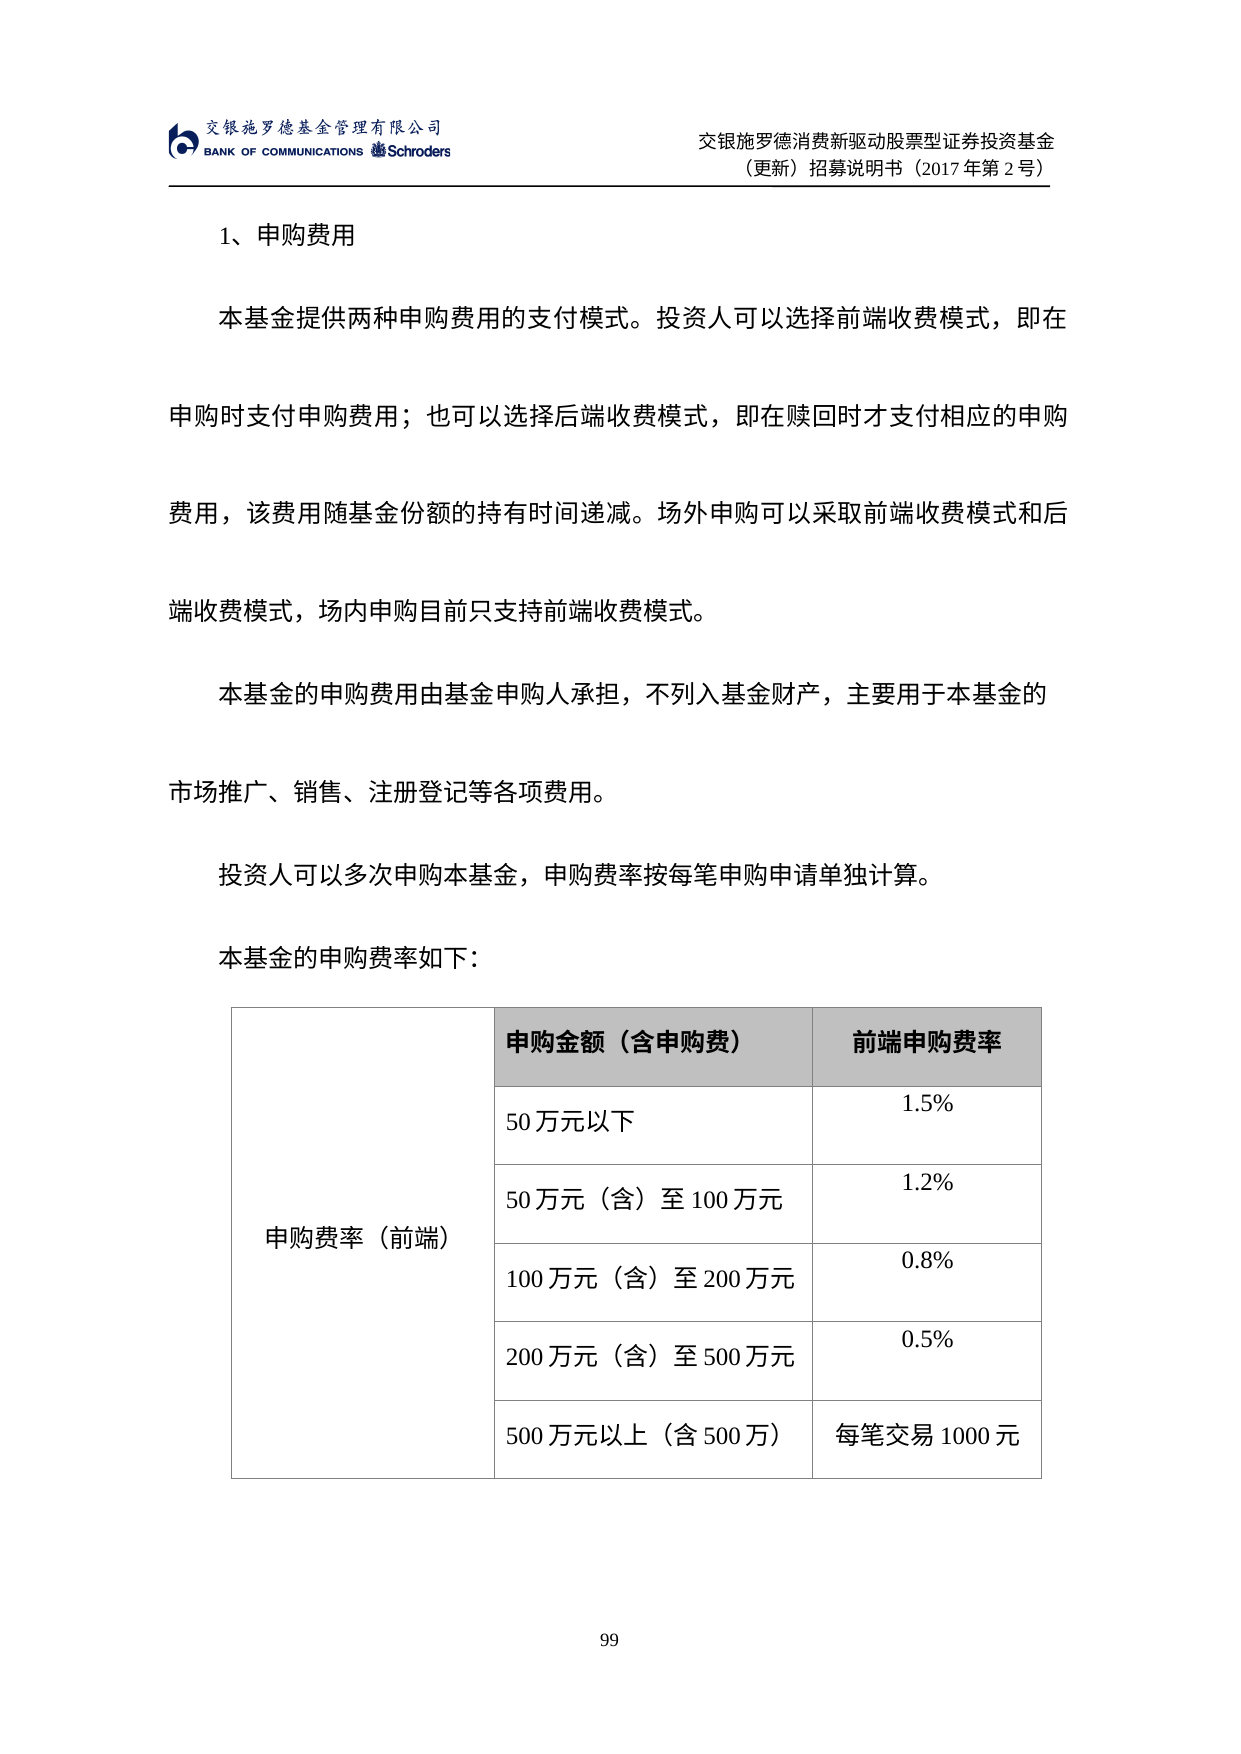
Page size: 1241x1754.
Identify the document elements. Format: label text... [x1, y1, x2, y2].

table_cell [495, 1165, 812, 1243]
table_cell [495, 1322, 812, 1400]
table_header 申购金额（含申购费） [495, 1008, 812, 1086]
table_header 申购费率（前端） [232, 1008, 494, 1478]
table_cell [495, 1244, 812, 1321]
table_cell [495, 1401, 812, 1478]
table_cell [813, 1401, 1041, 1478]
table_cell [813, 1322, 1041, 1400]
text 1、申购费用 [169, 201, 1050, 266]
text 投资人可以多次申购本基金，申购费率按每笔申购申请单独计算。 [169, 841, 1050, 906]
text 本基金提供两种申购费用的支付模式。投资人可以选择前端收费模式，即在申购时支付申购费用；也可以选择后端收费模式，即在赎回时才支付相应的申购费用，该费用随基金份额的持有时间递减。场外申购可以采取前端收费模式和后端收费模式，场内申购目前只支持前端收费模式。 [169, 284, 1068, 642]
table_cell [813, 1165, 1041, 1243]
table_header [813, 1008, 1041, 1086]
text 本基金的申购费率如下： [169, 924, 1050, 989]
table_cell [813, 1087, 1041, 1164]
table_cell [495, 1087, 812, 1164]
text 本基金的申购费用由基金申购人承担，不列入基金财产，主要用于本基金的市场推广、销售、注册登记等各项费用。 [169, 660, 1050, 823]
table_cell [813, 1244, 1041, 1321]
picture [168, 119, 451, 159]
